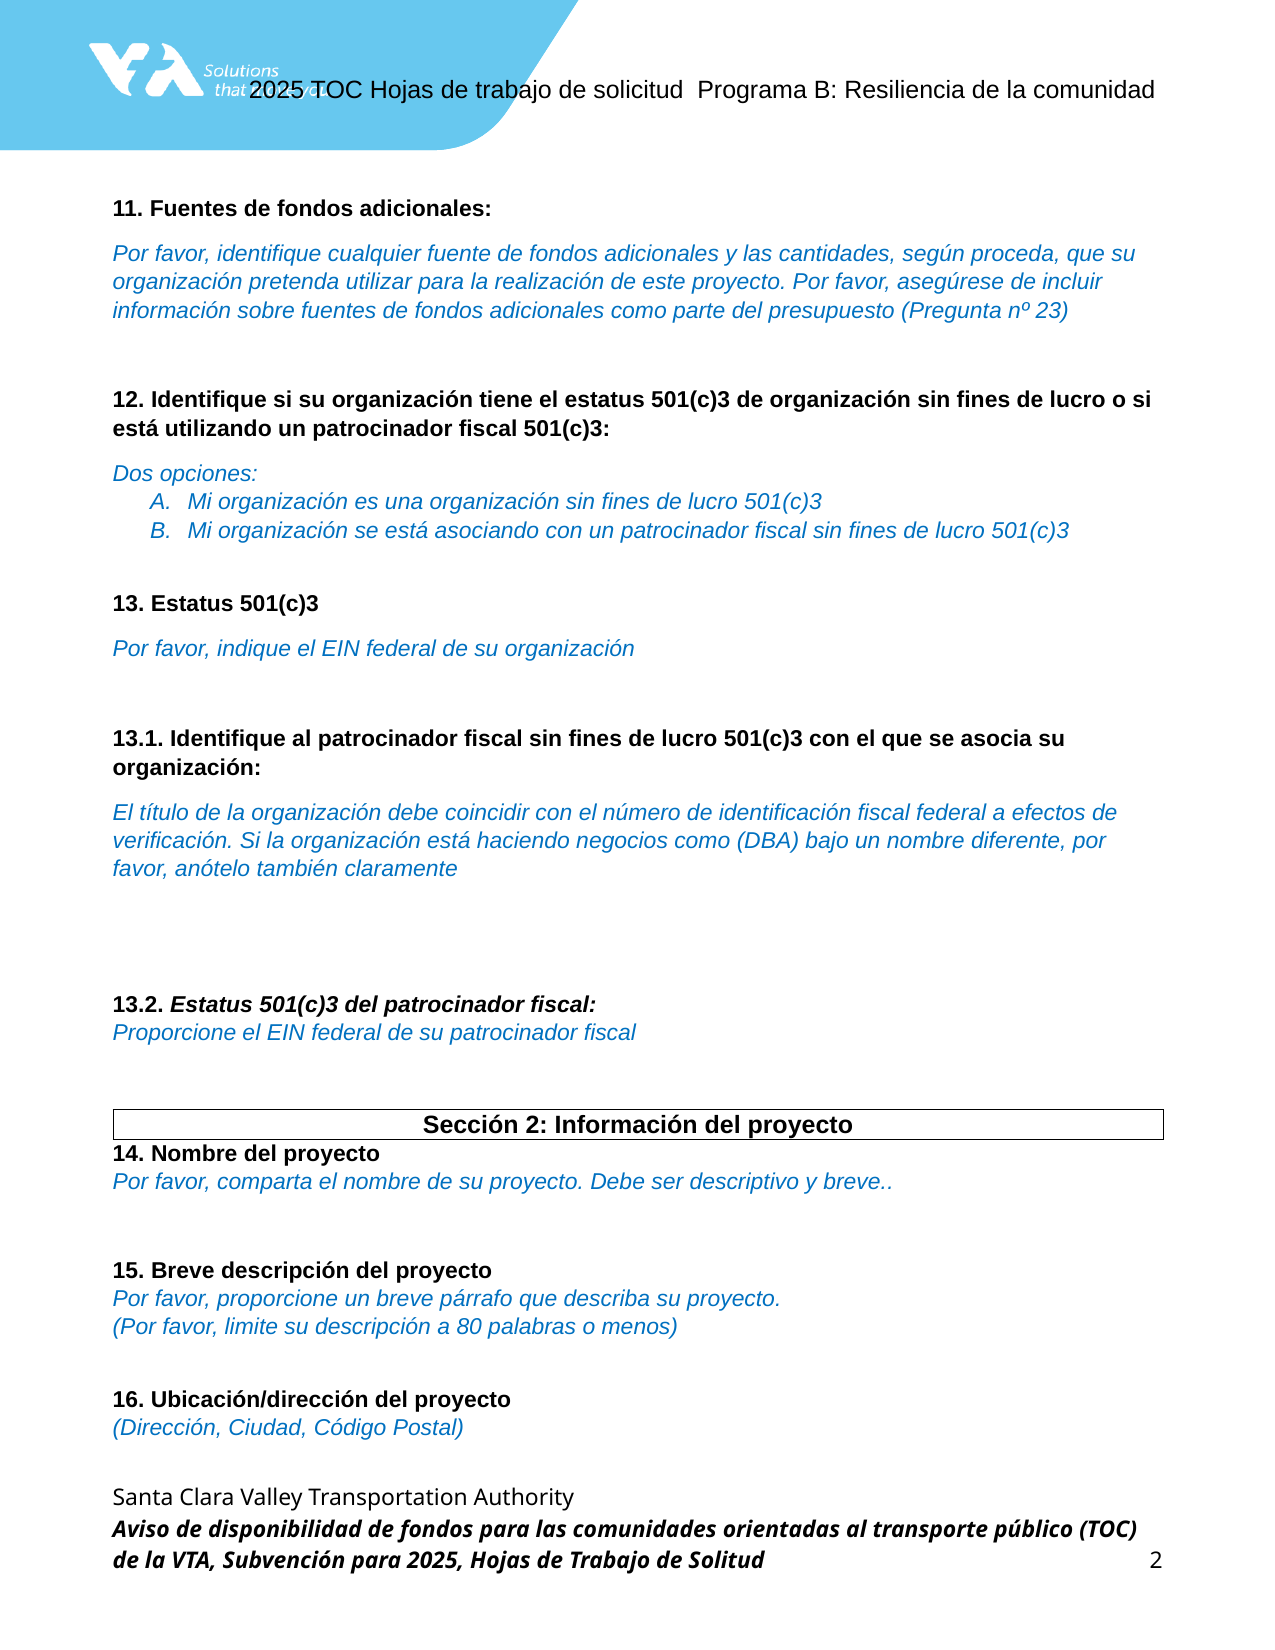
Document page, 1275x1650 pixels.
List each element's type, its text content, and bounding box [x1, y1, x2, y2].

list Mi organización se está asociando con un patrocinador fiscal sin fines de lucro 501(c)3 [150, 517, 1162, 543]
table_header Sección 2: Información del proyecto [114, 1110, 1163, 1139]
text 12. Identifique si su organización tiene el estatus 501(c)3 de organización sin fines de lucro o si está utilizando un patrocinador fiscal 501(c)3: [112, 386, 1162, 441]
text 16. Ubicación/dirección del proyecto [112, 1386, 1162, 1412]
text Por favor, indique el EIN federal de su organización [112, 635, 1162, 662]
text (Dirección, Ciudad, Código Postal) [112, 1413, 1162, 1440]
list Mi organización es una organización sin fines de lucro 501(c)3 [150, 488, 1162, 514]
text Por favor, proporcione un breve párrafo que describa su proyecto. [112, 1285, 1162, 1312]
text 15. Breve descripción del proyecto [112, 1257, 1162, 1284]
text 14. Nombre del proyecto [112, 1140, 1162, 1167]
picture [89, 43, 329, 99]
text Proporcione el EIN federal de su patrocinador fiscal [112, 1019, 1162, 1046]
text El título de la organización debe coincidir con el número de identificación fiscal federal a efectos de verificación. Si la organización está haciendo negocios como (DBA) bajo un nombre diferente, por favor, anótelo también claramente [112, 798, 1162, 882]
text 13. Estatus 501(c)3 [112, 590, 1162, 617]
text 13.2. Estatus 501(c)3 del patrocinador fiscal: [112, 991, 1162, 1017]
text (Por favor, limite su descripción a 80 palabras o menos) [112, 1313, 1162, 1339]
text Por favor, identifique cualquier fuente de fondos adicionales y las cantidades, según proceda, que su organización pretenda utilizar para la realización de este proyecto. Por favor, asegúrese de incluir información sobre fuentes de fondos adicionales como parte del presupuesto (Pregunta nº 23) [112, 240, 1162, 323]
text 13.1. Identifique al patrocinador fiscal sin fines de lucro 501(c)3 con el que se asocia su organización: [112, 725, 1162, 780]
text Dos opciones: [112, 460, 1162, 486]
text Por favor, comparta el nombre de su proyecto. Debe ser descriptivo y breve.. [112, 1168, 1162, 1194]
text 11. Fuentes de fondos adicionales: [112, 194, 1162, 221]
